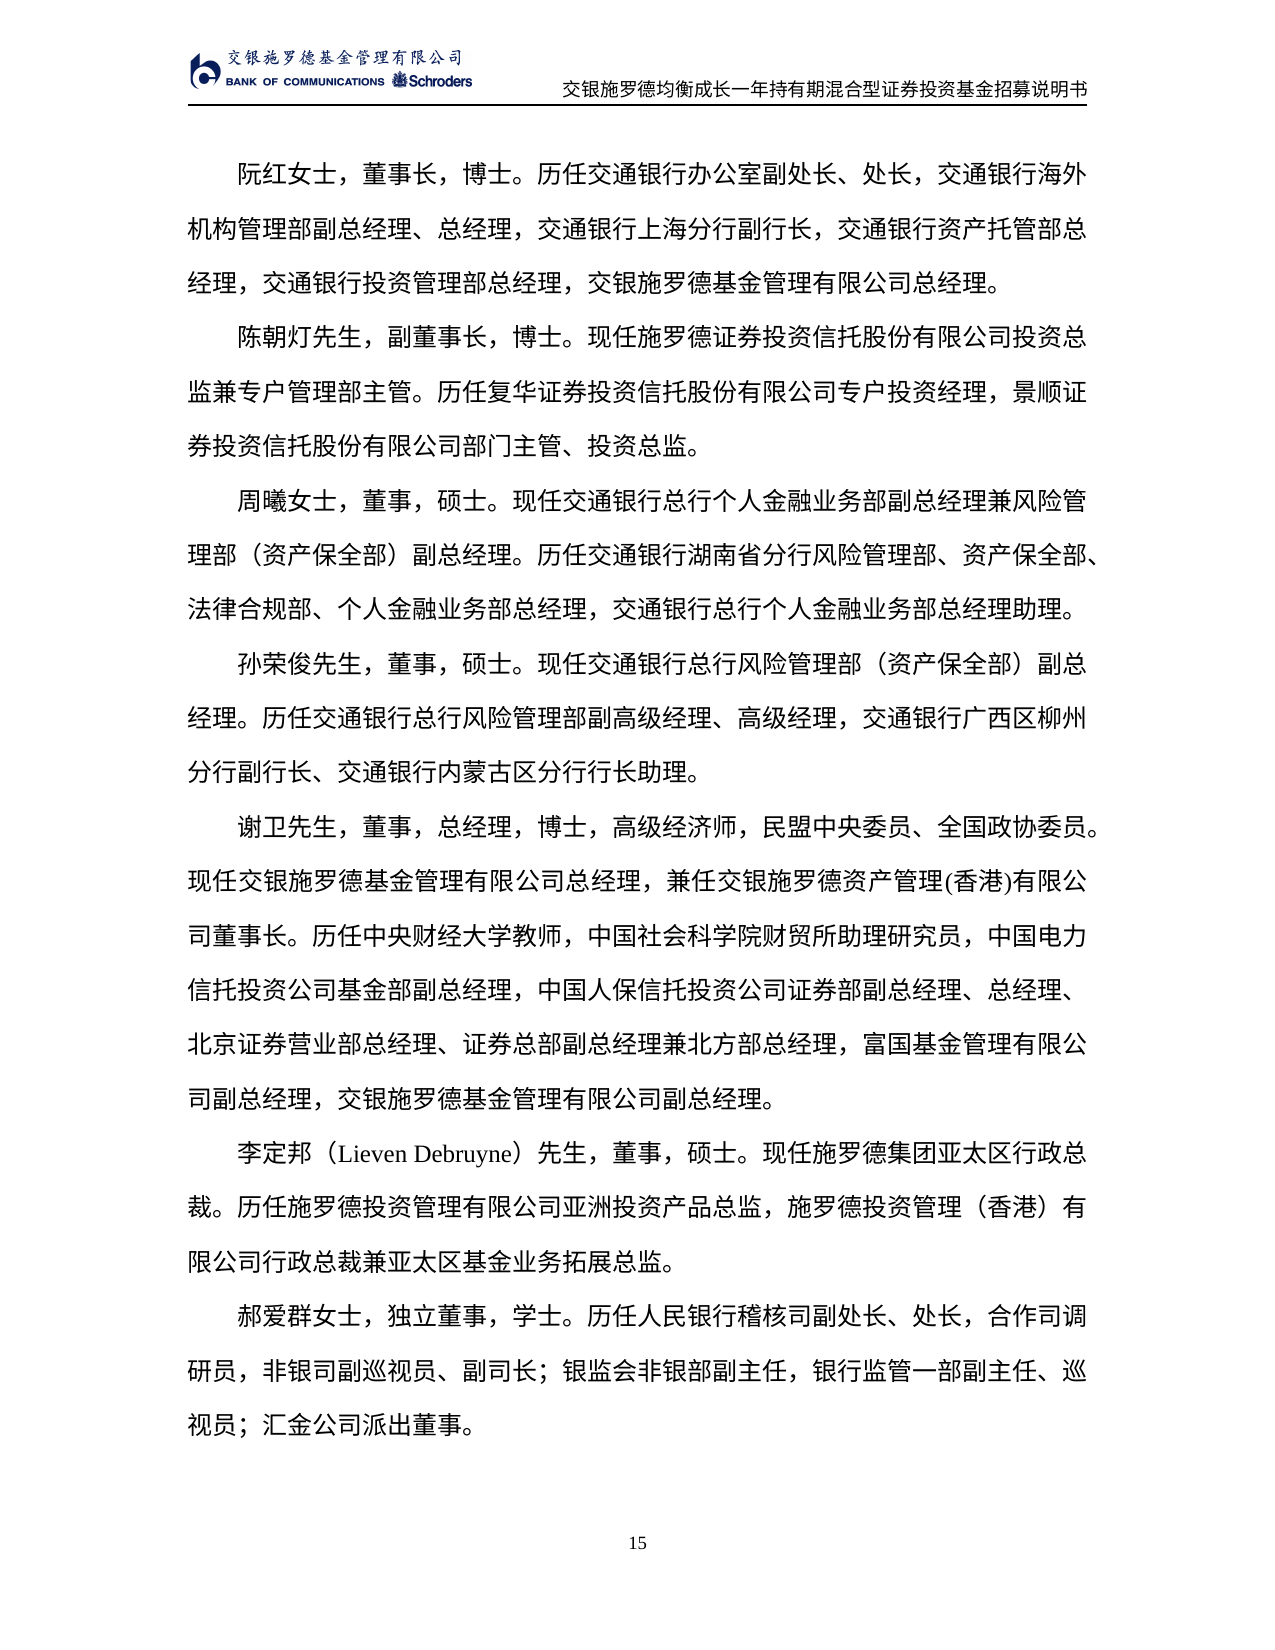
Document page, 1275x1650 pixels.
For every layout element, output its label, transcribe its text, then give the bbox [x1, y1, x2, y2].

picture [190, 50, 472, 89]
text 周曦女士，董事，硕士。现任交通银行总行个人金融业务部副总经理兼风险管理部（资产保全部）副总经理。历任交通银行湖南省分行风险管理部、资产保全部、法律合规部、个人金融业务部总经理，交通银行总行个人金融业务部总经理助理。 [187, 481, 1087, 626]
text 谢卫先生，董事，总经理，博士，高级经济师，民盟中央委员、全国政协委员。现任交银施罗德基金管理有限公司总经理，兼任交银施罗德资产管理(香港)有限公司董事长。历任中央财经大学教师，中国社会科学院财贸所助理研究员，中国电力信托投资公司基金部副总经理，中国人保信托投资公司证券部副总经理、总经理、北京证券营业部总经理、证券总部副总经理兼北方部总经理，富国基金管理有限公司副总经理，交银施罗德基金管理有限公司副总经理。 [187, 807, 1087, 1115]
text 李定邦（Lieven Debruyne）先生，董事，硕士。现任施罗德集团亚太区行政总裁。历任施罗德投资管理有限公司亚洲投资产品总监，施罗德投资管理（香港）有限公司行政总裁兼亚太区基金业务拓展总监。 [187, 1133, 1087, 1278]
text 阮红女士，董事长，博士。历任交通银行办公室副处长、处长，交通银行海外机构管理部副总经理、总经理，交通银行上海分行副行长，交通银行资产托管部总经理，交通银行投资管理部总经理，交银施罗德基金管理有限公司总经理。 [187, 155, 1087, 300]
text 郝爱群女士，独立董事，学士。历任人民银行稽核司副处长、处长，合作司调研员，非银司副巡视员、副司长；银监会非银部副主任，银行监管一部副主任、巡视员；汇金公司派出董事。 [187, 1297, 1087, 1442]
text 陈朝灯先生，副董事长，博士。现任施罗德证券投资信托股份有限公司投资总监兼专户管理部主管。历任复华证券投资信托股份有限公司专户投资经理，景顺证券投资信托股份有限公司部门主管、投资总监。 [187, 318, 1087, 463]
text 孙荣俊先生，董事，硕士。现任交通银行总行风险管理部（资产保全部）副总经理。历任交通银行总行风险管理部副高级经理、高级经理，交通银行广西区柳州分行副行长、交通银行内蒙古区分行行长助理。 [187, 644, 1087, 789]
